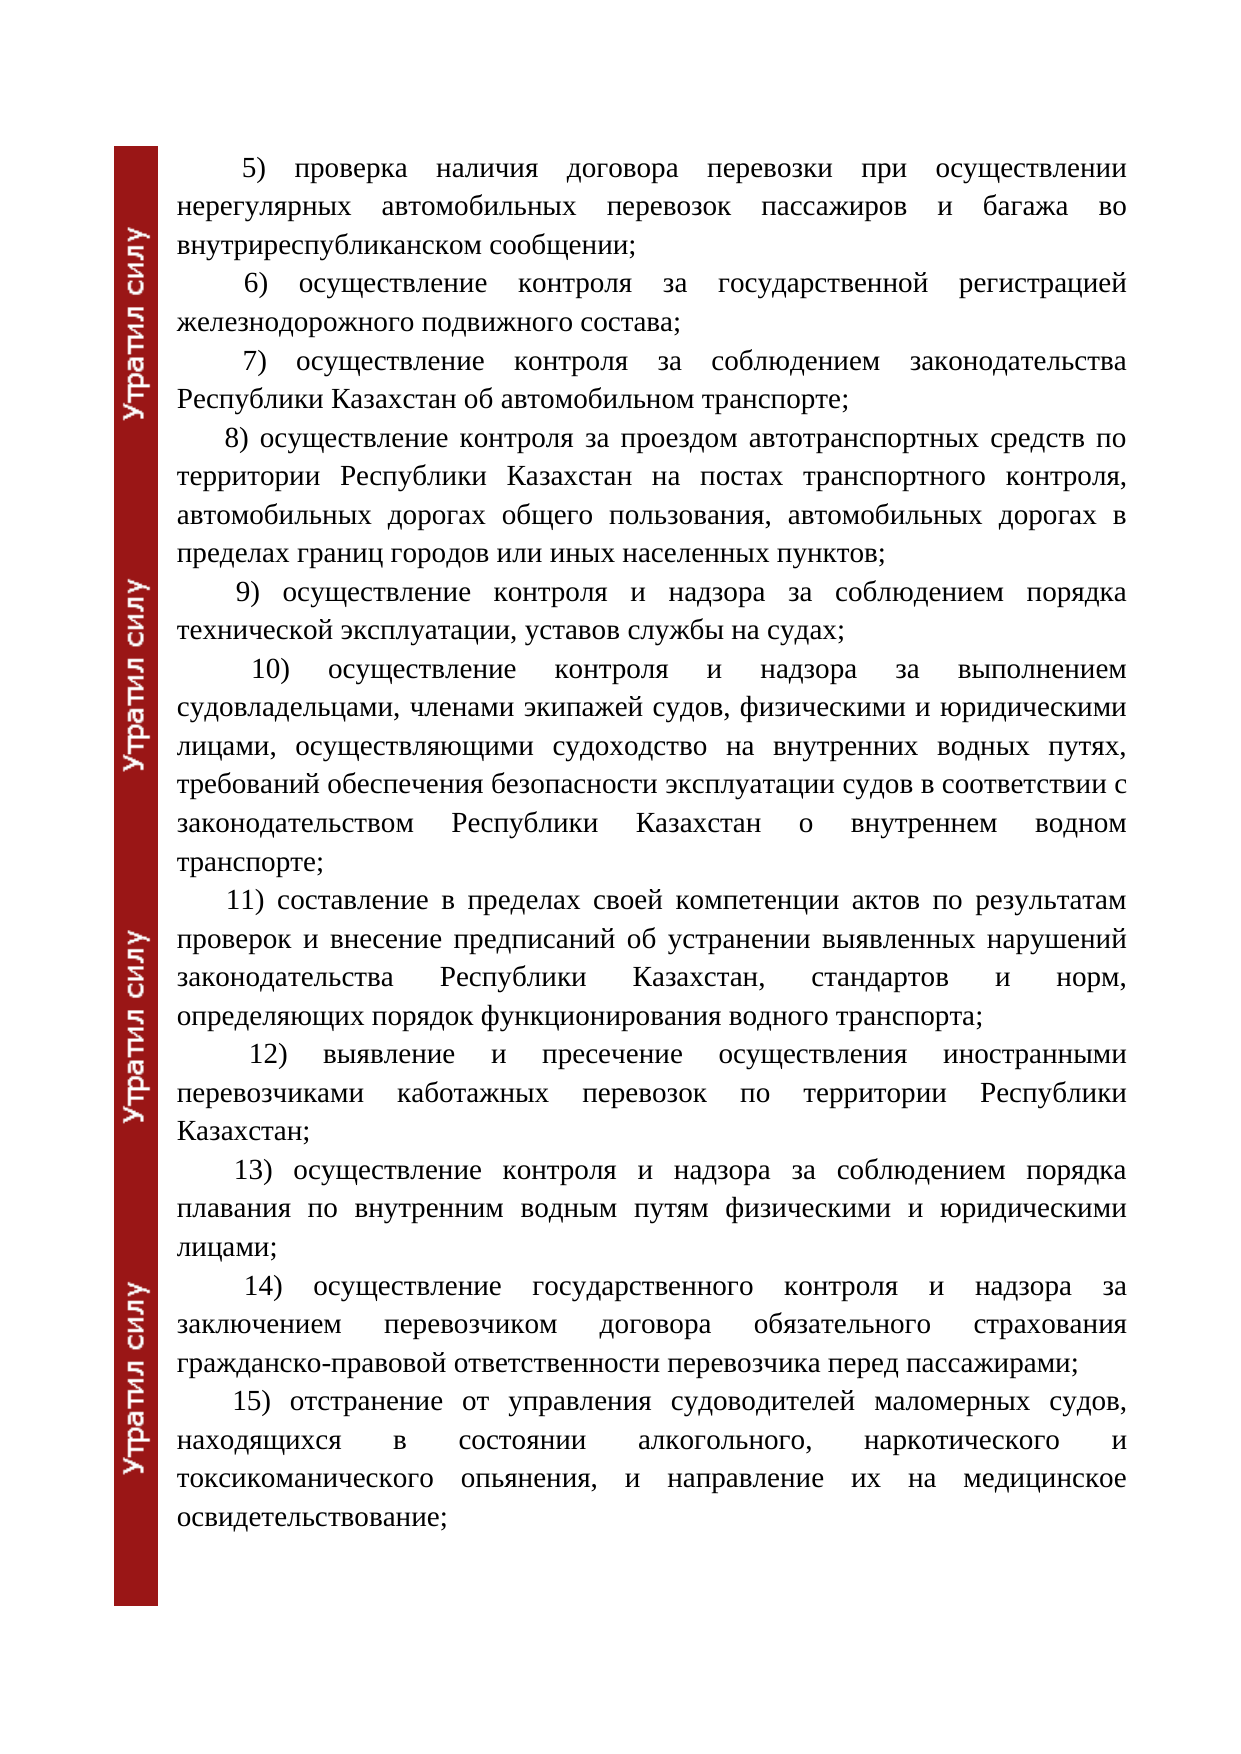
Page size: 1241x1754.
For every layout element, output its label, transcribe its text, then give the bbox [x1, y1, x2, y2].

picture [114, 1031, 158, 1036]
picture [114, 877, 158, 882]
picture [114, 1378, 158, 1383]
text 6) осуществление контроля за государственной регистрацией железнодорожного подвижного состава; [112, 266, 1128, 338]
picture [114, 1147, 158, 1152]
picture [114, 338, 158, 343]
text 10) осуществление контроля и надзора за выполнением судовладельцами, членами экипажей судов, физическими и юридическими лицами, осуществляющими судоходство на внутренних водных путях, требований обеспечения безопасности эксплуатации судов в соответствии с законодательством Республики Казахстан о внутреннем водном транспорте; [112, 651, 1128, 877]
picture [114, 261, 158, 266]
text 9) осуществление контроля и надзора за соблюдением порядка технической эксплуатации, уставов службы на судах; [112, 574, 1128, 646]
text 5) проверка наличия договора перевозки при осуществлении нерегулярных автомобильных перевозок пассажиров и багажа во внутриреспубликанском сообщении; [112, 150, 1128, 261]
text 12) выявление и пресечение осуществления иностранными перевозчиками каботажных перевозок по территории Республики Казахстан; [112, 1036, 1128, 1147]
text 15) отстранение от управления судоводителей маломерных судов, находящихся в состоянии алкогольного, наркотического и токсикоманического опьянения, и направление их на медицинское освидетельствование; [112, 1383, 1128, 1532]
picture [114, 646, 158, 651]
text 13) осуществление контроля и надзора за соблюдением порядка плавания по внутренним водным путям физическими и юридическими лицами; [112, 1152, 1128, 1263]
picture [114, 1532, 158, 1606]
picture [114, 1263, 158, 1268]
text 14) осуществление государственного контроля и надзора за заключением перевозчиком договора обязательного страхования гражданско-правовой ответственности перевозчика перед пассажирами; [112, 1268, 1128, 1378]
text 7) осуществление контроля за соблюдением законодательства Республики Казахстан об автомобильном транспорте; [112, 343, 1128, 415]
picture [114, 569, 158, 574]
text 8) осуществление контроля за проездом автотранспортных средств по территории Республики Казахстан на постах транспортного контроля, автомобильных дорогах общего пользования, автомобильных дорогах в пределах границ городов или иных населенных пунктов; [112, 420, 1128, 569]
picture [114, 415, 158, 420]
picture [114, 146, 158, 150]
text 11) составление в пределах своей компетенции актов по результатам проверок и внесение предписаний об устранении выявленных нарушений законодательства Республики Казахстан, стандартов и норм, определяющих порядок функционирования водного транспорта; [112, 882, 1128, 1031]
